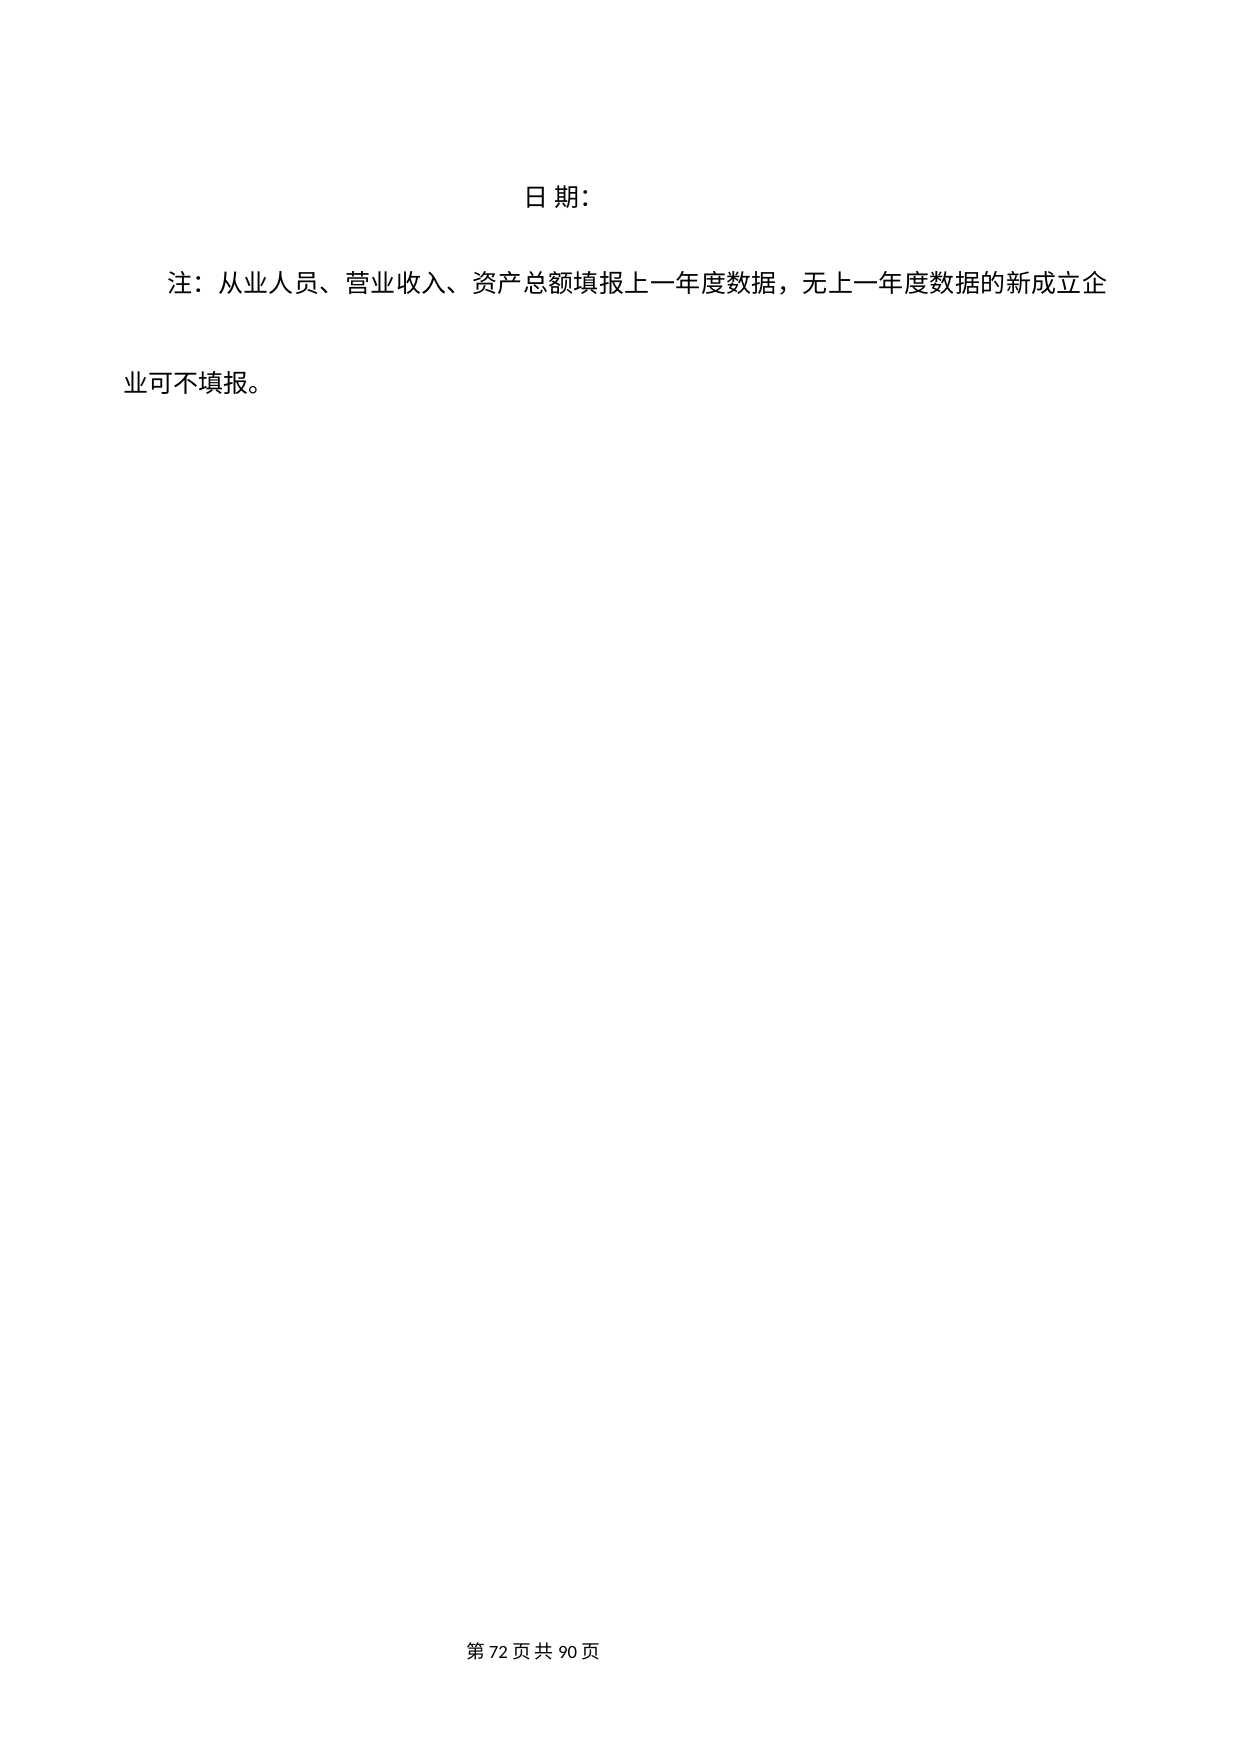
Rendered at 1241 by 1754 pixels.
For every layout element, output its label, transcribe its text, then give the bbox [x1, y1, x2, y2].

text 注：从业人员、营业收入、资产总额填报上一年度数据，无上一年度数据的新成立企业可不填报。 [123, 249, 1109, 415]
text 日 期： [123, 162, 1109, 229]
